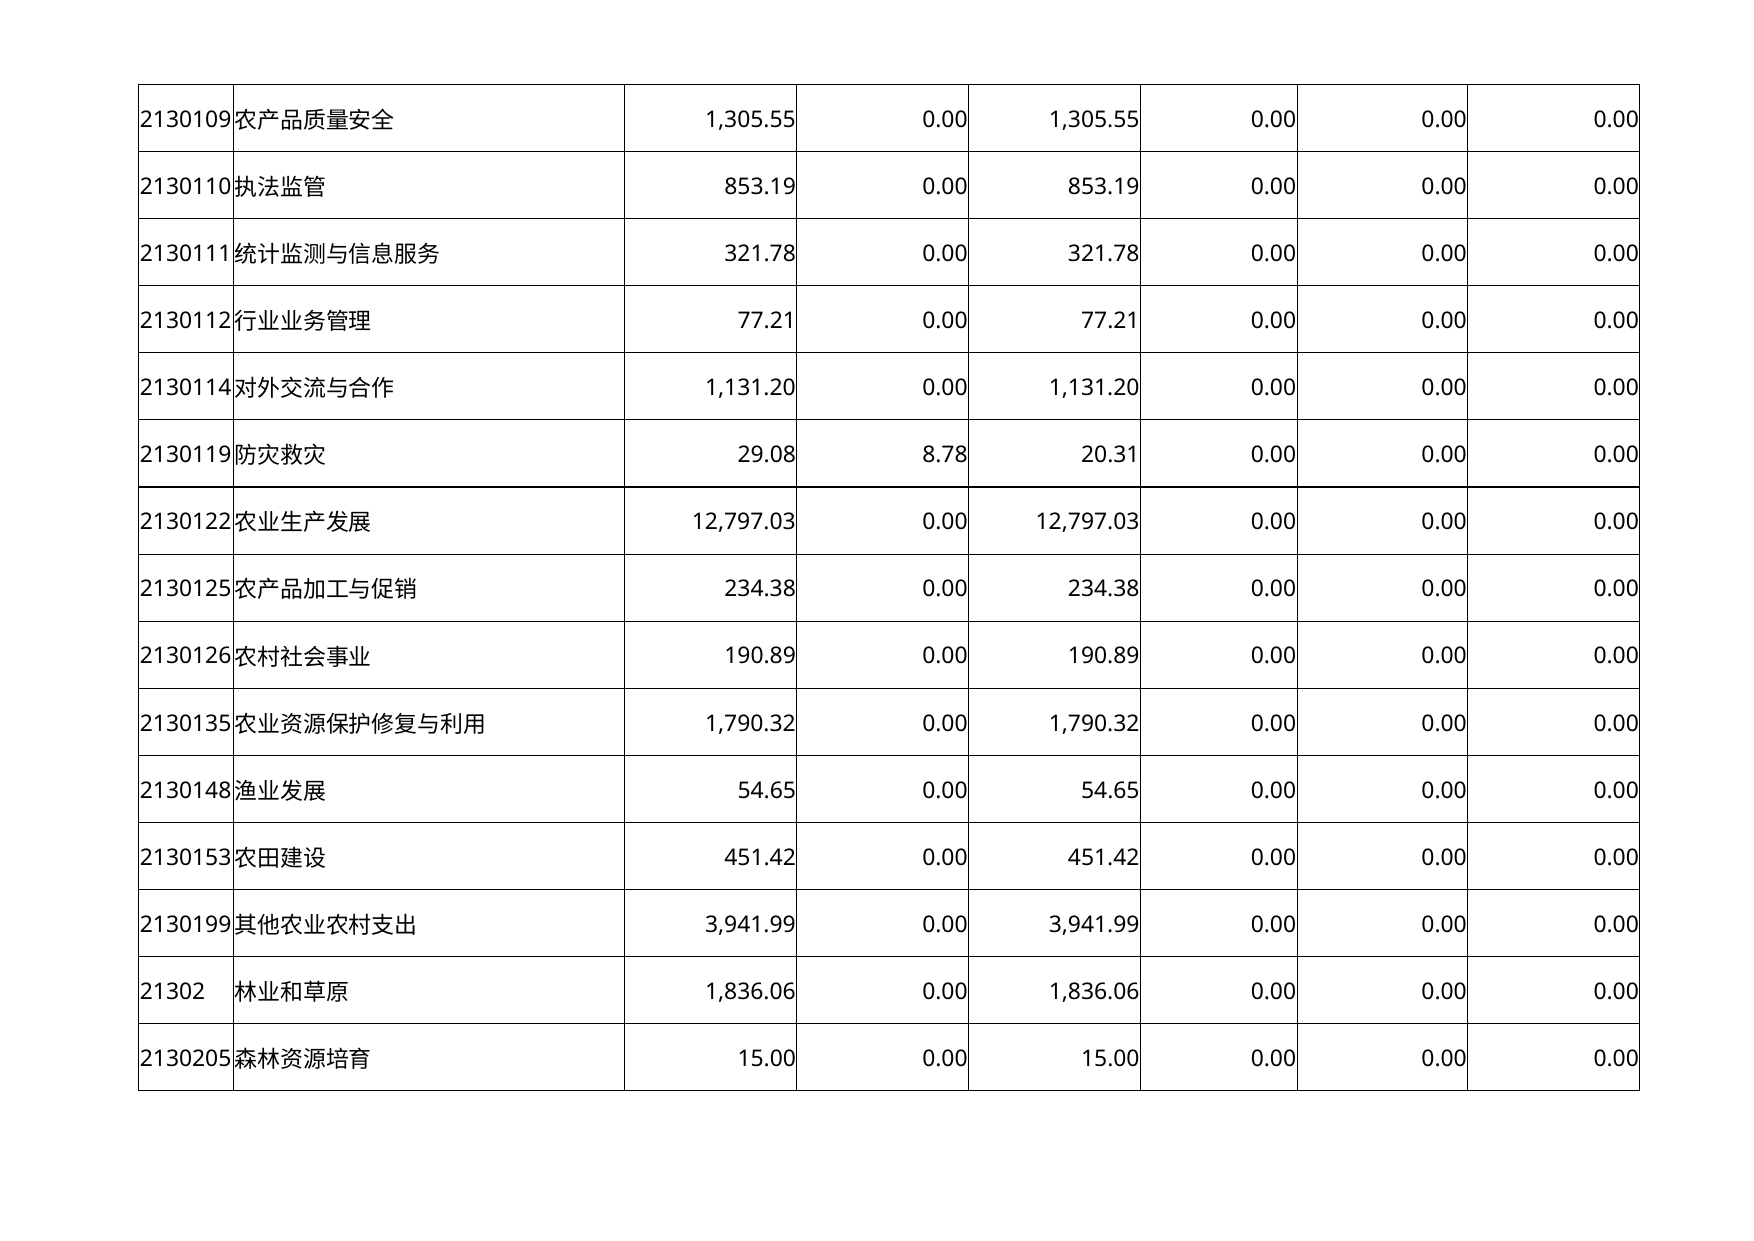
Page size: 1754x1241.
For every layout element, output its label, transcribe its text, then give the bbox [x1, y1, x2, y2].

table_cell 853.19 [969, 152, 1140, 218]
table_cell 0.00 [1298, 353, 1467, 419]
table_cell 对外交流与合作 [234, 353, 624, 419]
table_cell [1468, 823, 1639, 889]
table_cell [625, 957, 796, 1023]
table_cell 1,305.55 [625, 85, 796, 151]
table_cell 0.00 [1468, 219, 1639, 285]
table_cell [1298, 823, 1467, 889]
table_cell 2130111 [139, 219, 233, 285]
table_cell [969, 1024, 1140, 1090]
table_cell 统计监测与信息服务 [234, 219, 624, 285]
table_cell 2130122 [139, 488, 233, 553]
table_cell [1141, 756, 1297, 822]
table_cell 0.00 [797, 555, 968, 621]
table_cell 234.38 [969, 555, 1140, 621]
table_cell 执法监管 [234, 152, 624, 218]
table_cell 0.00 [797, 353, 968, 419]
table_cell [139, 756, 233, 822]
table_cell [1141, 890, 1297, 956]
table_cell 0.00 [1468, 286, 1639, 352]
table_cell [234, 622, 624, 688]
table_cell 0.00 [797, 152, 968, 218]
table_cell 0.00 [797, 219, 968, 285]
table_cell 0.00 [1468, 85, 1639, 151]
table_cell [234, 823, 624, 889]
table_cell 0.00 [1298, 488, 1467, 553]
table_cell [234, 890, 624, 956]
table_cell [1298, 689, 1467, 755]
table_cell 0.00 [797, 488, 968, 553]
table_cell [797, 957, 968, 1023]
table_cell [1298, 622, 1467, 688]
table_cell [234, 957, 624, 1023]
table_cell 0.00 [1468, 420, 1639, 486]
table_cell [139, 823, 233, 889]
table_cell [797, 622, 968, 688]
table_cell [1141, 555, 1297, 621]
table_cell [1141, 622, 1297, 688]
table_cell 29.08 [625, 420, 796, 486]
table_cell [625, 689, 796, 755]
table_cell 0.00 [1141, 286, 1297, 352]
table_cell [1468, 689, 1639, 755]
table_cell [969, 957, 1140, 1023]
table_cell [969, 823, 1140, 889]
table_cell 0.00 [1298, 85, 1467, 151]
table_cell 0.00 [1141, 488, 1297, 553]
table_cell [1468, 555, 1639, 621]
table_cell 0.00 [1298, 219, 1467, 285]
table_cell 2130109 [139, 85, 233, 151]
table_cell 农业生产发展 [234, 488, 624, 553]
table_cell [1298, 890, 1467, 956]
table_cell 1,305.55 [969, 85, 1140, 151]
table_cell 2130114 [139, 353, 233, 419]
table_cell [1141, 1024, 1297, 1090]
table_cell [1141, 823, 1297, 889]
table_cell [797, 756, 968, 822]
table_cell 0.00 [797, 286, 968, 352]
table_cell 853.19 [625, 152, 796, 218]
table_cell 0.00 [797, 85, 968, 151]
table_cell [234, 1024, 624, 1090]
table_cell 8.78 [797, 420, 968, 486]
table_cell 0.00 [1141, 219, 1297, 285]
table_cell 20.31 [969, 420, 1140, 486]
table_cell 77.21 [969, 286, 1140, 352]
table_cell 77.21 [625, 286, 796, 352]
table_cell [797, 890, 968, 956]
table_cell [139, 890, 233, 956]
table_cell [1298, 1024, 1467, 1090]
table_cell 0.00 [1468, 152, 1639, 218]
table_cell 农产品加工与促销 [234, 555, 624, 621]
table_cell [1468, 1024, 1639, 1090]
table_cell 12,797.03 [969, 488, 1140, 553]
table_cell 0.00 [1141, 152, 1297, 218]
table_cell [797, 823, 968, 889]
table_cell 0.00 [1298, 152, 1467, 218]
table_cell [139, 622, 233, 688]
table_cell 0.00 [1298, 286, 1467, 352]
table_cell 234.38 [625, 555, 796, 621]
table_cell 2130110 [139, 152, 233, 218]
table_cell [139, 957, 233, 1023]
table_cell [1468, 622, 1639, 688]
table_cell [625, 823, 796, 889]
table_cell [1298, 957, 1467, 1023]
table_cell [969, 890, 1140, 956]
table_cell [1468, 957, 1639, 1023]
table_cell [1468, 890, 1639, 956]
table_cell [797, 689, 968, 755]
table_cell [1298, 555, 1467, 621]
table_cell 1,131.20 [625, 353, 796, 419]
table_cell 2130112 [139, 286, 233, 352]
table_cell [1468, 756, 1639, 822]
table_cell 0.00 [1141, 420, 1297, 486]
table_cell 12,797.03 [625, 488, 796, 553]
table_cell 行业业务管理 [234, 286, 624, 352]
table_cell 321.78 [969, 219, 1140, 285]
table_cell 2130119 [139, 420, 233, 486]
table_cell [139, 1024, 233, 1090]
table_cell 0.00 [1298, 420, 1467, 486]
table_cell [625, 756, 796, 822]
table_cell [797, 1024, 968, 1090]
table_cell 农产品质量安全 [234, 85, 624, 151]
table_cell 0.00 [1468, 353, 1639, 419]
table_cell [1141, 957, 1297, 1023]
table_cell 防灾救灾 [234, 420, 624, 486]
table_cell 0.00 [1141, 353, 1297, 419]
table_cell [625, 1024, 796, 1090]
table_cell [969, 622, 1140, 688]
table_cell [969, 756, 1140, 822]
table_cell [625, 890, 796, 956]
table_cell 0.00 [1468, 488, 1639, 553]
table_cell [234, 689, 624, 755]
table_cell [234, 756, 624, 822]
table_cell 1,131.20 [969, 353, 1140, 419]
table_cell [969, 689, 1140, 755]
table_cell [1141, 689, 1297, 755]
table_cell 0.00 [1141, 85, 1297, 151]
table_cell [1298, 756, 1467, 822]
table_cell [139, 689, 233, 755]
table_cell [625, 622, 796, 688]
table_cell 321.78 [625, 219, 796, 285]
table_cell 2130125 [139, 555, 233, 621]
